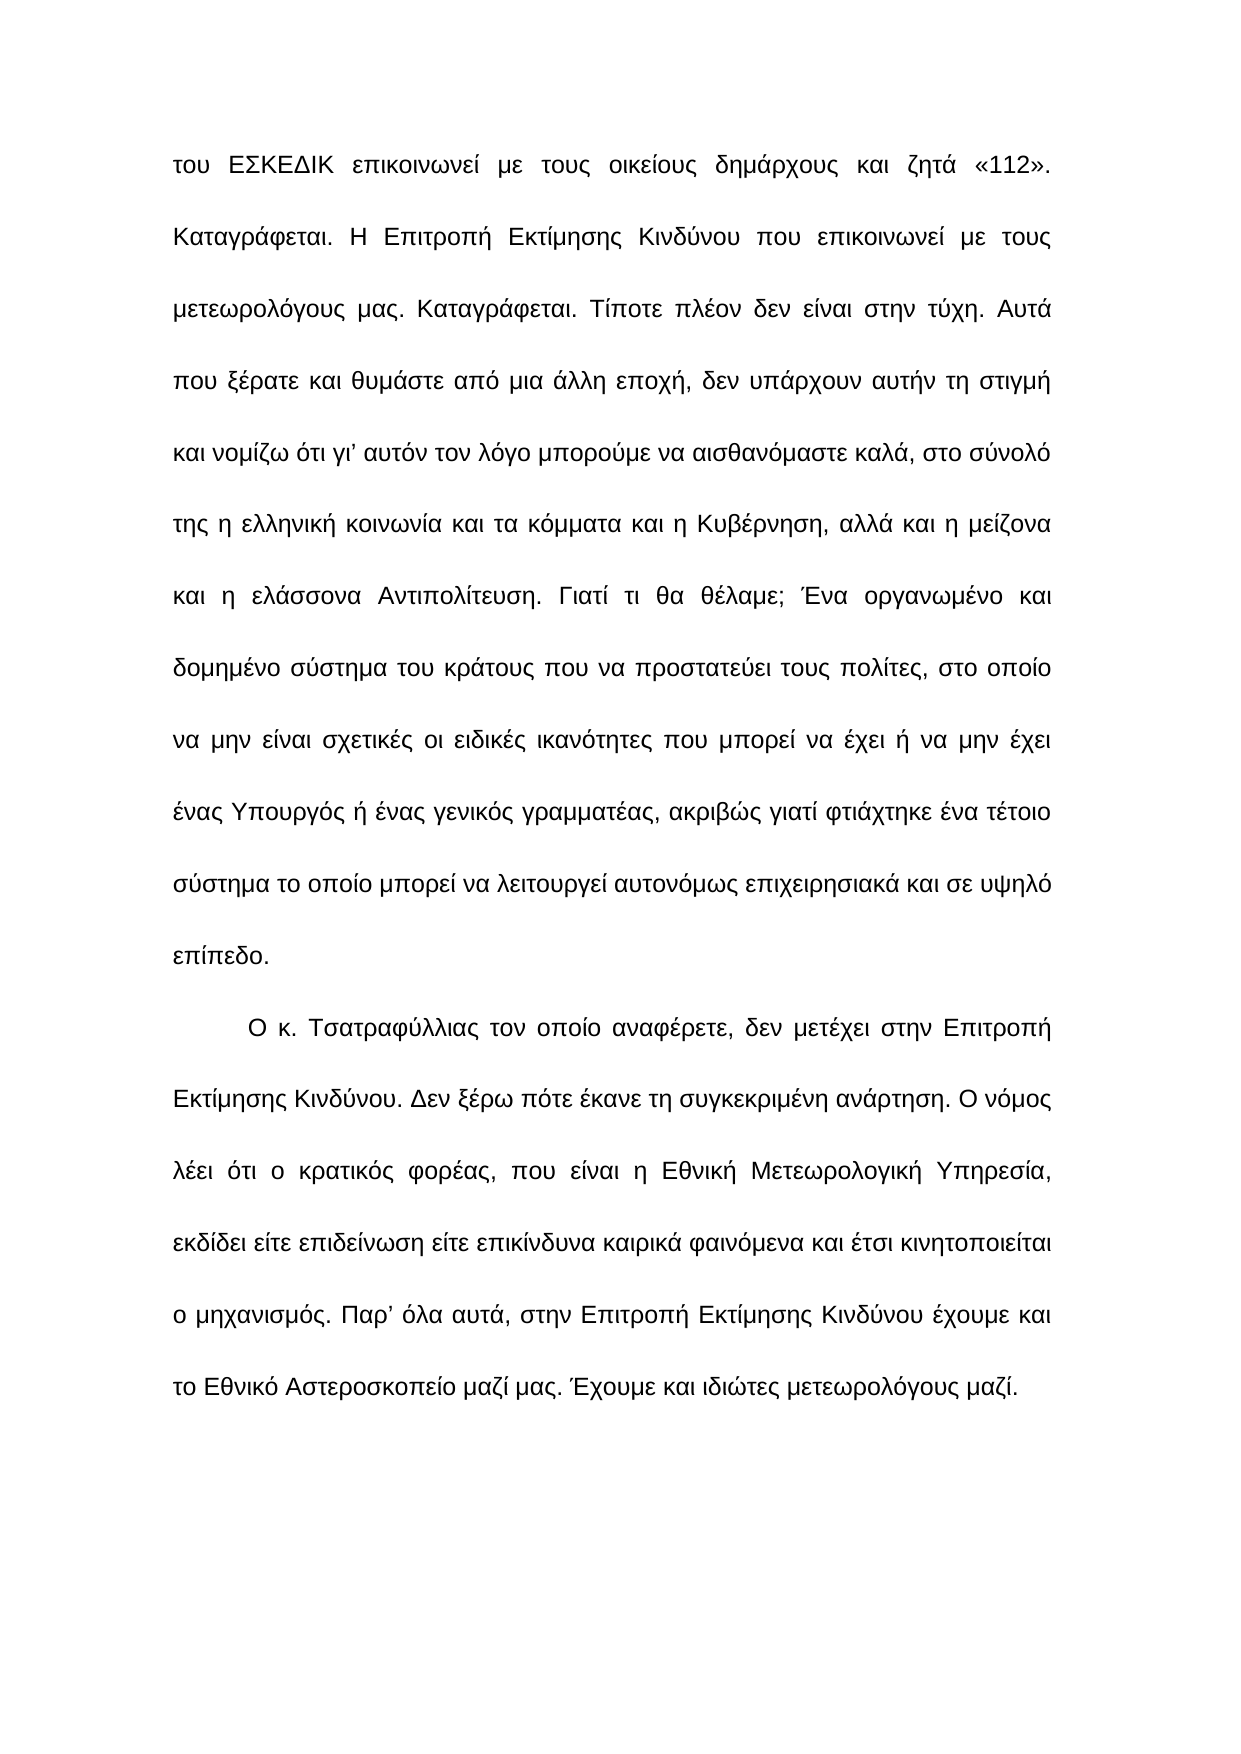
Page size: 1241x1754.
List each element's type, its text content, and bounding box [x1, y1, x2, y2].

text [173, 150, 1053, 969]
text Ο κ. Τσατραφύλλιας τον οποίο αναφέρετε, δεν μετέχει στην Επιτροπή Εκτίμησης Κινδύνου. Δεν ξέρω πότε έκανε τη συγκεκριμένη ανάρτηση. Ο νόμος λέει ότι ο κρατικός φορέας, που είναι η Εθνική Μετεωρολογική Υπηρεσία, εκδίδει είτε επιδείνωση είτε επικίνδυνα καιρικά φαινόμενα και έτσι κινητοποιείται ο μηχανισμός. Παρ’ όλα αυτά, στην Επιτροπή Εκτίμησης Κινδύνου έχουμε και το Εθνικό Αστεροσκοπείο μαζί μας. Έχουμε και ιδιώτες μετεωρολόγους μαζί. [173, 1012, 1053, 1401]
